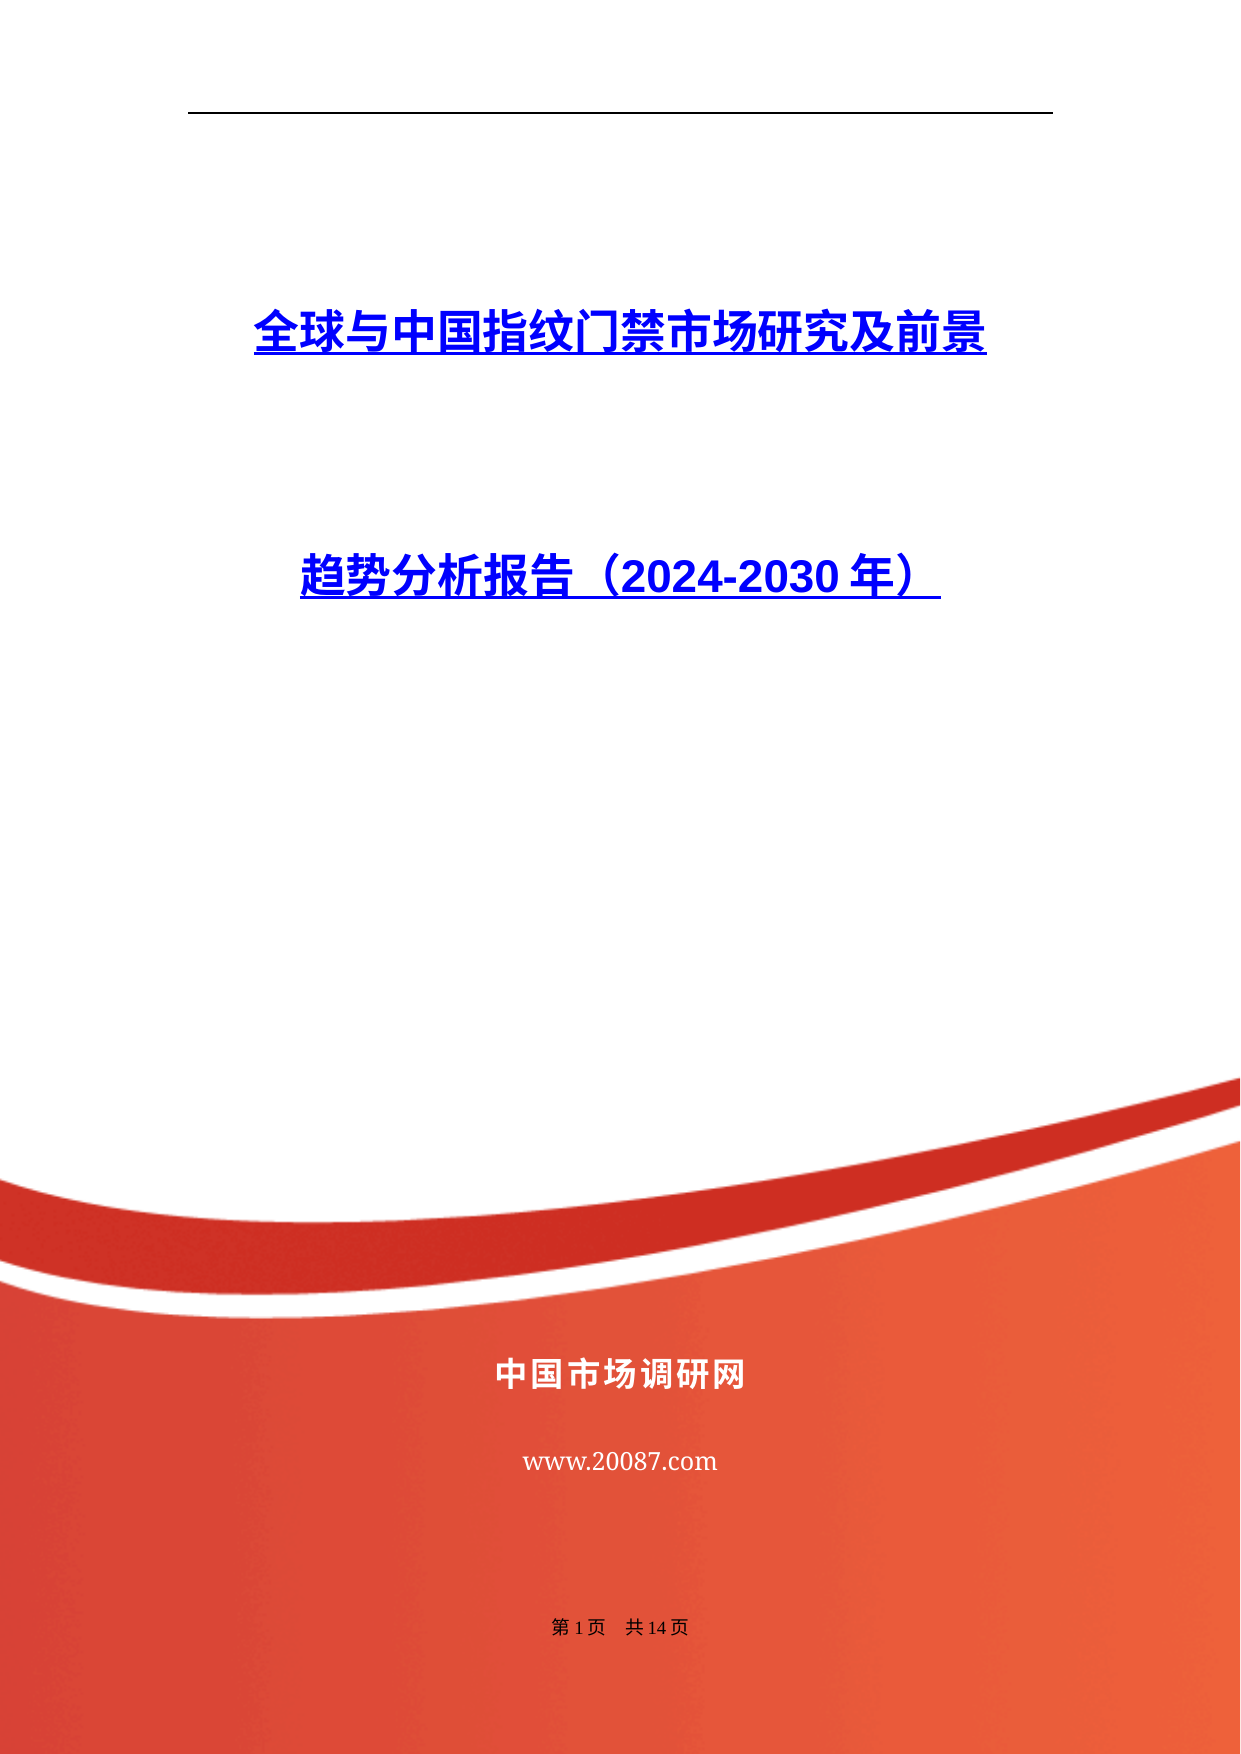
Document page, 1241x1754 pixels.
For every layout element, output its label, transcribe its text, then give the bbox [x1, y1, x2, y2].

subtitle 中国市场调研网 [187, 1339, 1053, 1404]
text www.20087.com [187, 1428, 1053, 1493]
picture [0, 1006, 1241, 1754]
table_header 全球与中国指纹门禁市场研究及前景趋势分析报告（2024-2030年） [188, 207, 1053, 773]
